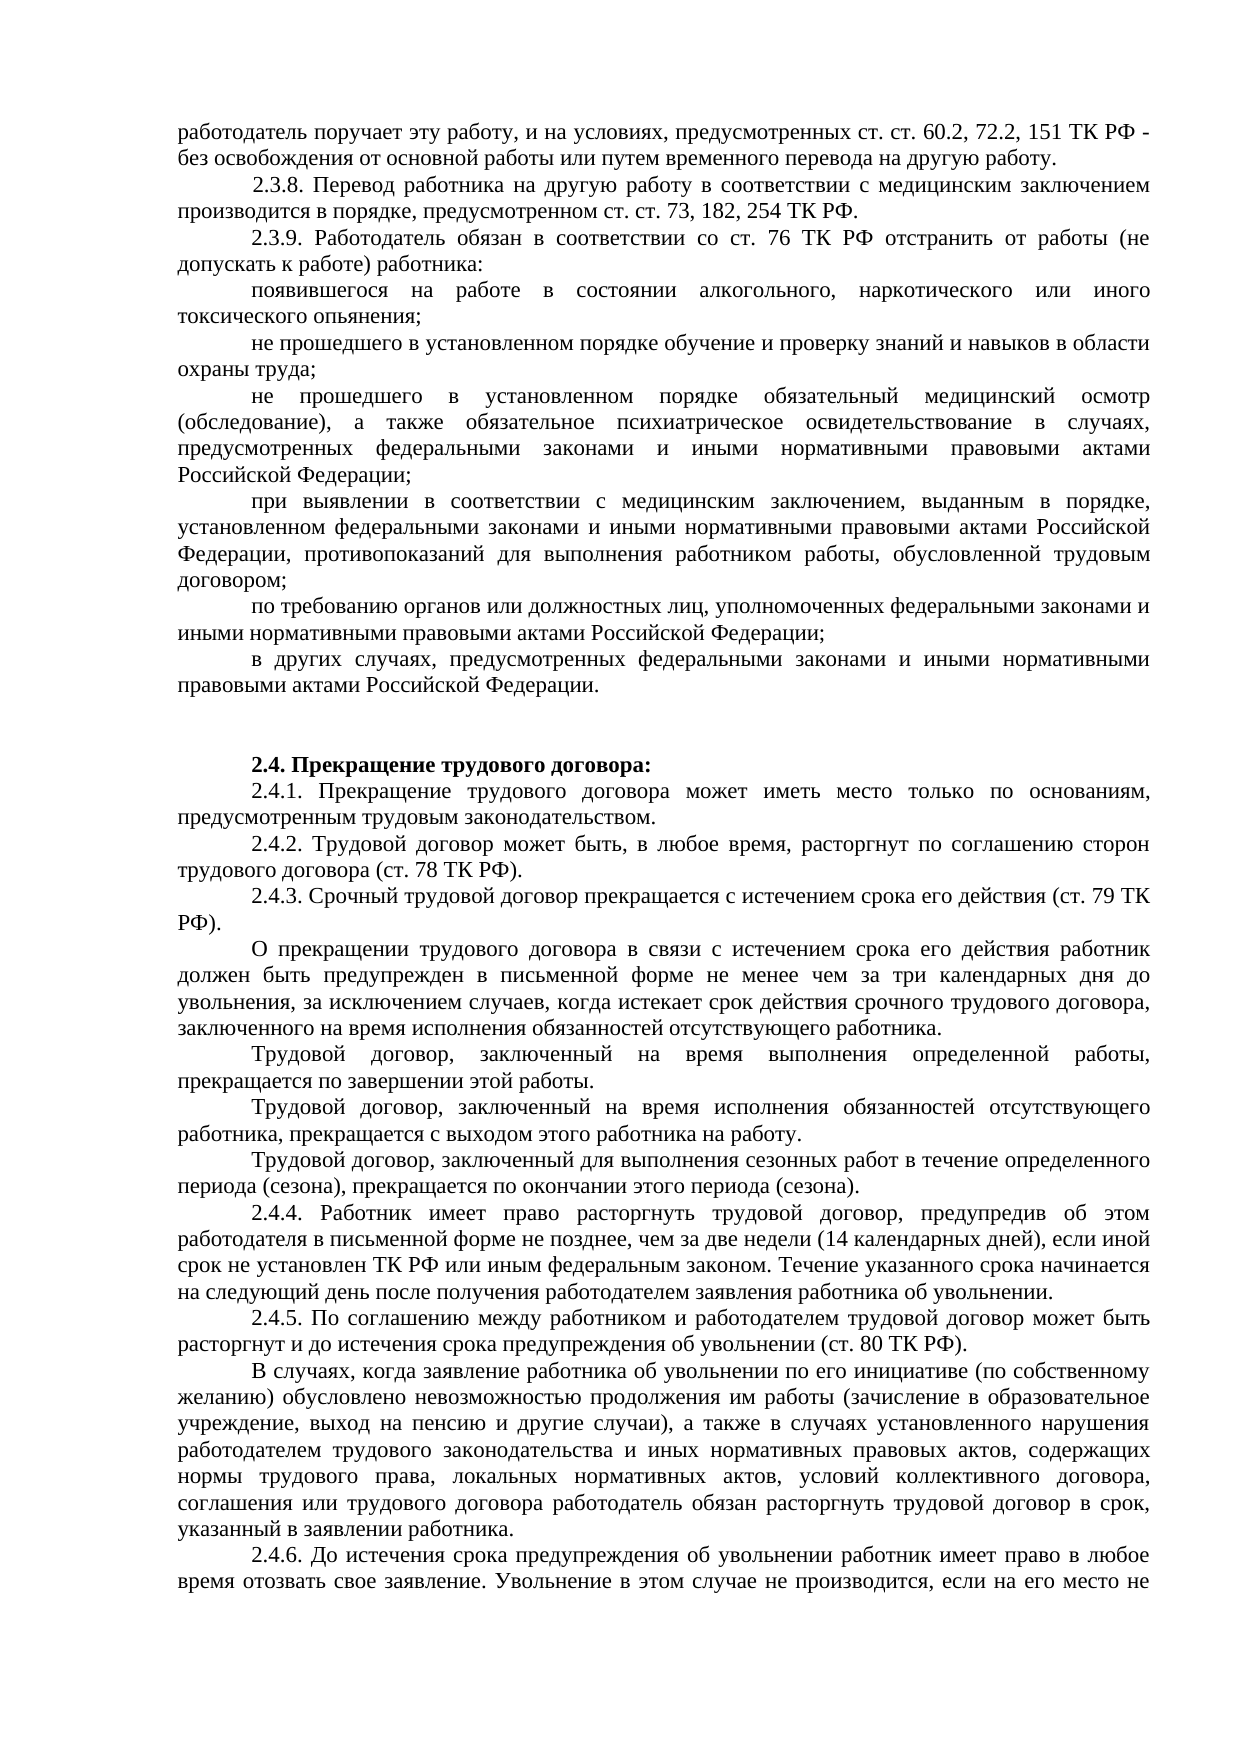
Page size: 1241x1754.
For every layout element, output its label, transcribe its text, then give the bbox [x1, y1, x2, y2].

text О прекращении трудового договора в связи с истечением срока его действия работник должен быть предупрежден в письменной форме не менее чем за три календарных дня до увольнения, за исключением случаев, когда истекает срок действия срочного трудового договора, заключенного на время исполнения обязанностей отсутствующего работника. [177, 935, 1152, 1041]
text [177, 1541, 1152, 1594]
text Трудовой договор, заключенный на время исполнения обязанностей отсутствующего работника, прекращается с выходом этого работника на работу. [177, 1093, 1152, 1146]
text 2.4.2. Трудовой договор может быть, в любое время, расторгнут по соглашению сторон трудового договора (ст. 78 ТК РФ). [177, 830, 1152, 882]
text не прошедшего в установленном порядке обязательный медицинский осмотр (обследование), а также обязательное психиатрическое освидетельствование в случаях, предусмотренных федеральными законами и иными нормативными правовыми актами Российской Федерации; [177, 382, 1152, 487]
text Трудовой договор, заключенный на время выполнения определенной работы, прекращается по завершении этой работы. [177, 1041, 1152, 1093]
text в других случаях, предусмотренных федеральными законами и иными нормативными правовыми актами Российской Федерации. [177, 645, 1152, 698]
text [177, 118, 1152, 171]
text появившегося на работе в состоянии алкогольного, наркотического или иного токсического опьянения; [177, 276, 1152, 329]
text не прошедшего в установленном порядке обучение и проверку знаний и навыков в области охраны труда; [177, 329, 1152, 382]
text при выявлении в соответствии с медицинским заключением, выданным в порядке, установленном федеральными законами и иными нормативными правовыми актами Российской Федерации, противопоказаний для выполнения работником работы, обусловленной трудовым договором; [177, 487, 1152, 592]
text 2.4.5. По соглашению между работником и работодателем трудовой договор может быть расторгнут и до истечения срока предупреждения об увольнении (ст. 80 ТК РФ). [177, 1304, 1152, 1357]
text В случаях, когда заявление работника об увольнении по его инициативе (по собственному желанию) обусловлено невозможностью продолжения им работы (зачисление в образовательное учреждение, выход на пенсию и другие случаи), а также в случаях установленного нарушения работодателем трудового законодательства и иных нормативных правовых актов, содержащих нормы трудового права, локальных нормативных актов, условий коллективного договора, соглашения или трудового договора работодатель обязан расторгнуть трудовой договор в срок, указанный в заявлении работника. [177, 1357, 1152, 1541]
text 2.4.3. Срочный трудовой договор прекращается с истечением срока его действия (ст. 79 ТК РФ). [177, 882, 1152, 935]
text 2.3.8. Перевод работника на другую работу в соответствии с медицинским заключением производится в порядке, предусмотренном ст. ст. 73, 182, 254 ТК РФ. [177, 171, 1152, 223]
text Трудовой договор, заключенный для выполнения сезонных работ в течение определенного периода (сезона), прекращается по окончании этого периода (сезона). [177, 1146, 1152, 1199]
text по требованию органов или должностных лиц, уполномоченных федеральными законами и иными нормативными правовыми актами Российской Федерации; [177, 592, 1152, 645]
text 2.4.1. Прекращение трудового договора может иметь место только по основаниям, предусмотренным трудовым законодательством. [177, 777, 1152, 830]
text 2.4. Прекращение трудового договора: [177, 751, 1152, 777]
text 2.4.4. Работник имеет право расторгнуть трудовой договор, предупредив об этом работодателя в письменной форме не позднее, чем за две недели (14 календарных дней), если иной срок не установлен ТК РФ или иным федеральным законом. Течение указанного срока начинается на следующий день после получения работодателем заявления работника об увольнении. [177, 1199, 1152, 1304]
text 2.3.9. Работодатель обязан в соответствии со ст. 76 ТК РФ отстранить от работы (не допускать к работе) работника: [177, 223, 1152, 276]
